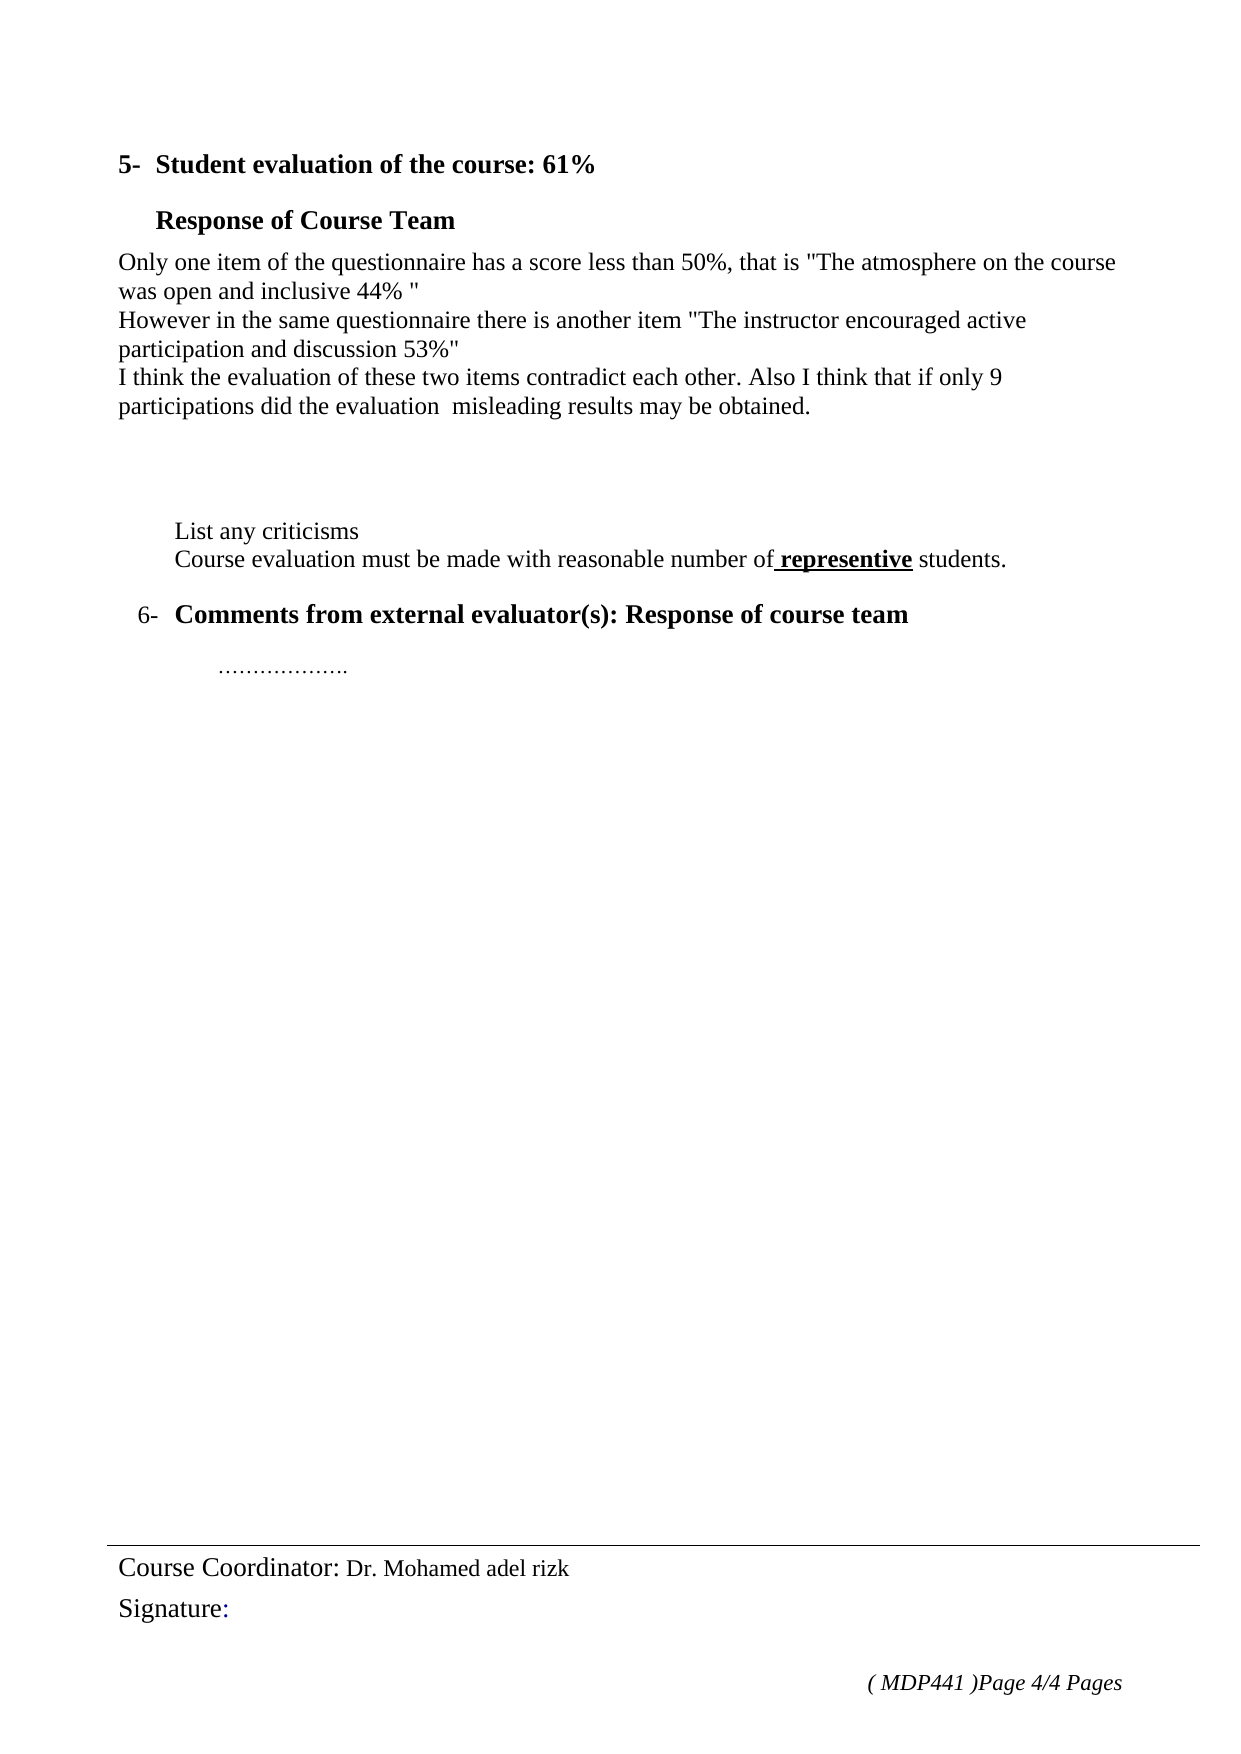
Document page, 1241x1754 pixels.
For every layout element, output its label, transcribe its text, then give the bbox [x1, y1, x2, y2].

text However in the same questionnaire there is another item "The instructor encouraged active participation and discussion 53%" [118, 305, 1122, 362]
text List any criticisms [174, 516, 1135, 544]
text Course evaluation must be made with reasonable number of representive students. [174, 544, 1135, 573]
subtitle Comments from external evaluator(s): Response of course team [137, 598, 1135, 629]
subtitle Student evaluation of the course: 61% [118, 148, 1122, 179]
subtitle ………………. [212, 654, 1135, 678]
text I think the evaluation of these two items contradict each other. Also I think that if only 9 participations did the evaluation misleading results may be obtained. [118, 362, 1122, 420]
subtitle Response of Course Team [155, 204, 1122, 235]
text Only one item of the questionnaire has a score less than 50%, that is "The atmosphere on the course was open and inclusive 44% " [118, 247, 1122, 305]
